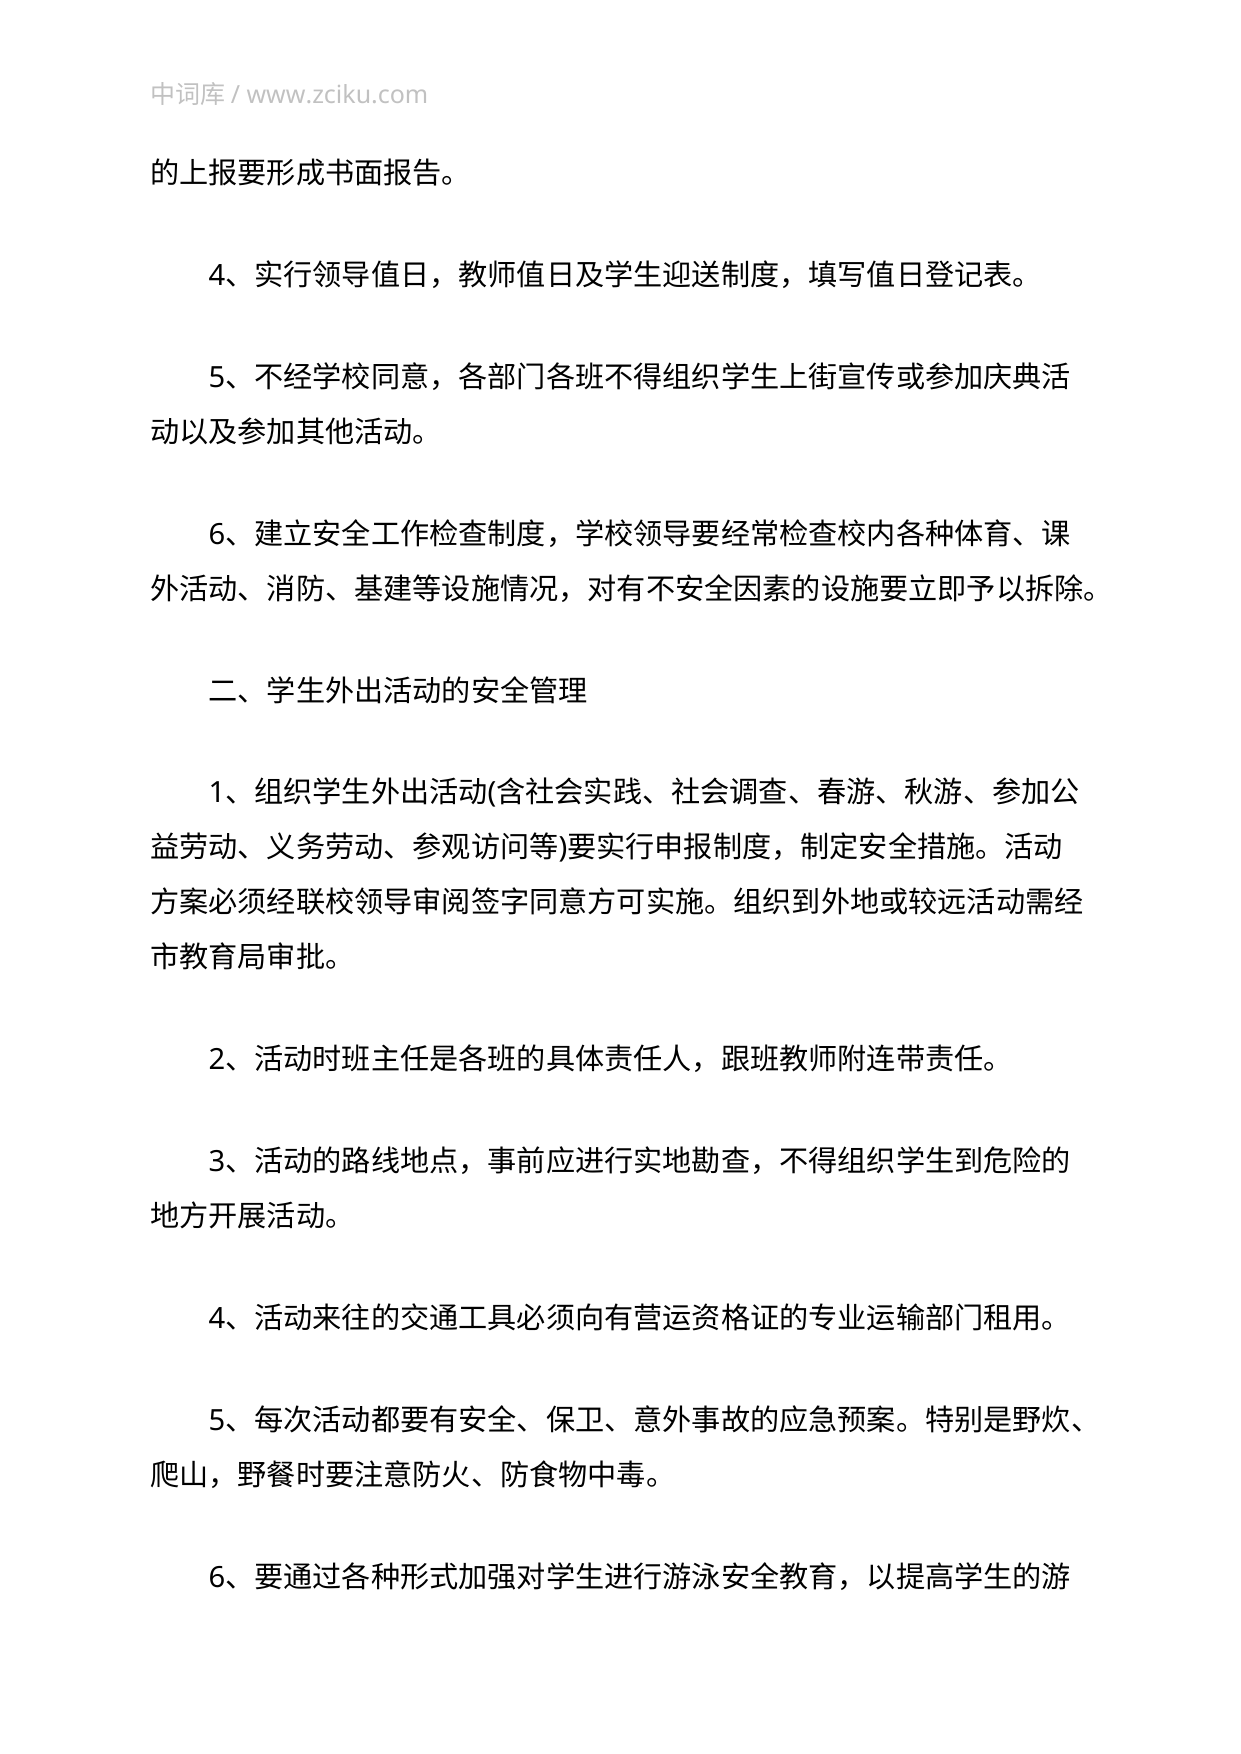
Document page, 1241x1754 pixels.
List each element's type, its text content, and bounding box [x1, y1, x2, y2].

text 4、活动来往的交通工具必须向有营运资格证的专业运输部门租用。 [150, 1294, 1090, 1337]
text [150, 150, 1090, 192]
text 3、活动的路线地点，事前应进行实地勘查，不得组织学生到危险的地方开展活动。 [150, 1138, 1090, 1235]
text 5、不经学校同意，各部门各班不得组织学生上街宣传或参加庆典活动以及参加其他活动。 [150, 354, 1090, 451]
text 4、实行领导值日，教师值日及学生迎送制度，填写值日登记表。 [150, 252, 1090, 294]
text 二、学生外出活动的安全管理 [150, 667, 1090, 709]
text 6、建立安全工作检查制度，学校领导要经常检查校内各种体育、课外活动、消防、基建等设施情况，对有不安全因素的设施要立即予以拆除。 [150, 511, 1090, 608]
text 5、每次活动都要有安全、保卫、意外事故的应急预案。特别是野炊、爬山，野餐时要注意防火、防食物中毒。 [150, 1396, 1090, 1494]
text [150, 1553, 1090, 1596]
text 2、活动时班主任是各班的具体责任人，跟班教师附连带责任。 [150, 1036, 1090, 1078]
text 1、组织学生外出活动(含社会实践、社会调查、春游、秋游、参加公益劳动、义务劳动、参观访问等)要实行申报制度，制定安全措施。活动方案必须经联校领导审阅签字同意方可实施。组织到外地或较远活动需经市教育局审批。 [150, 769, 1090, 976]
